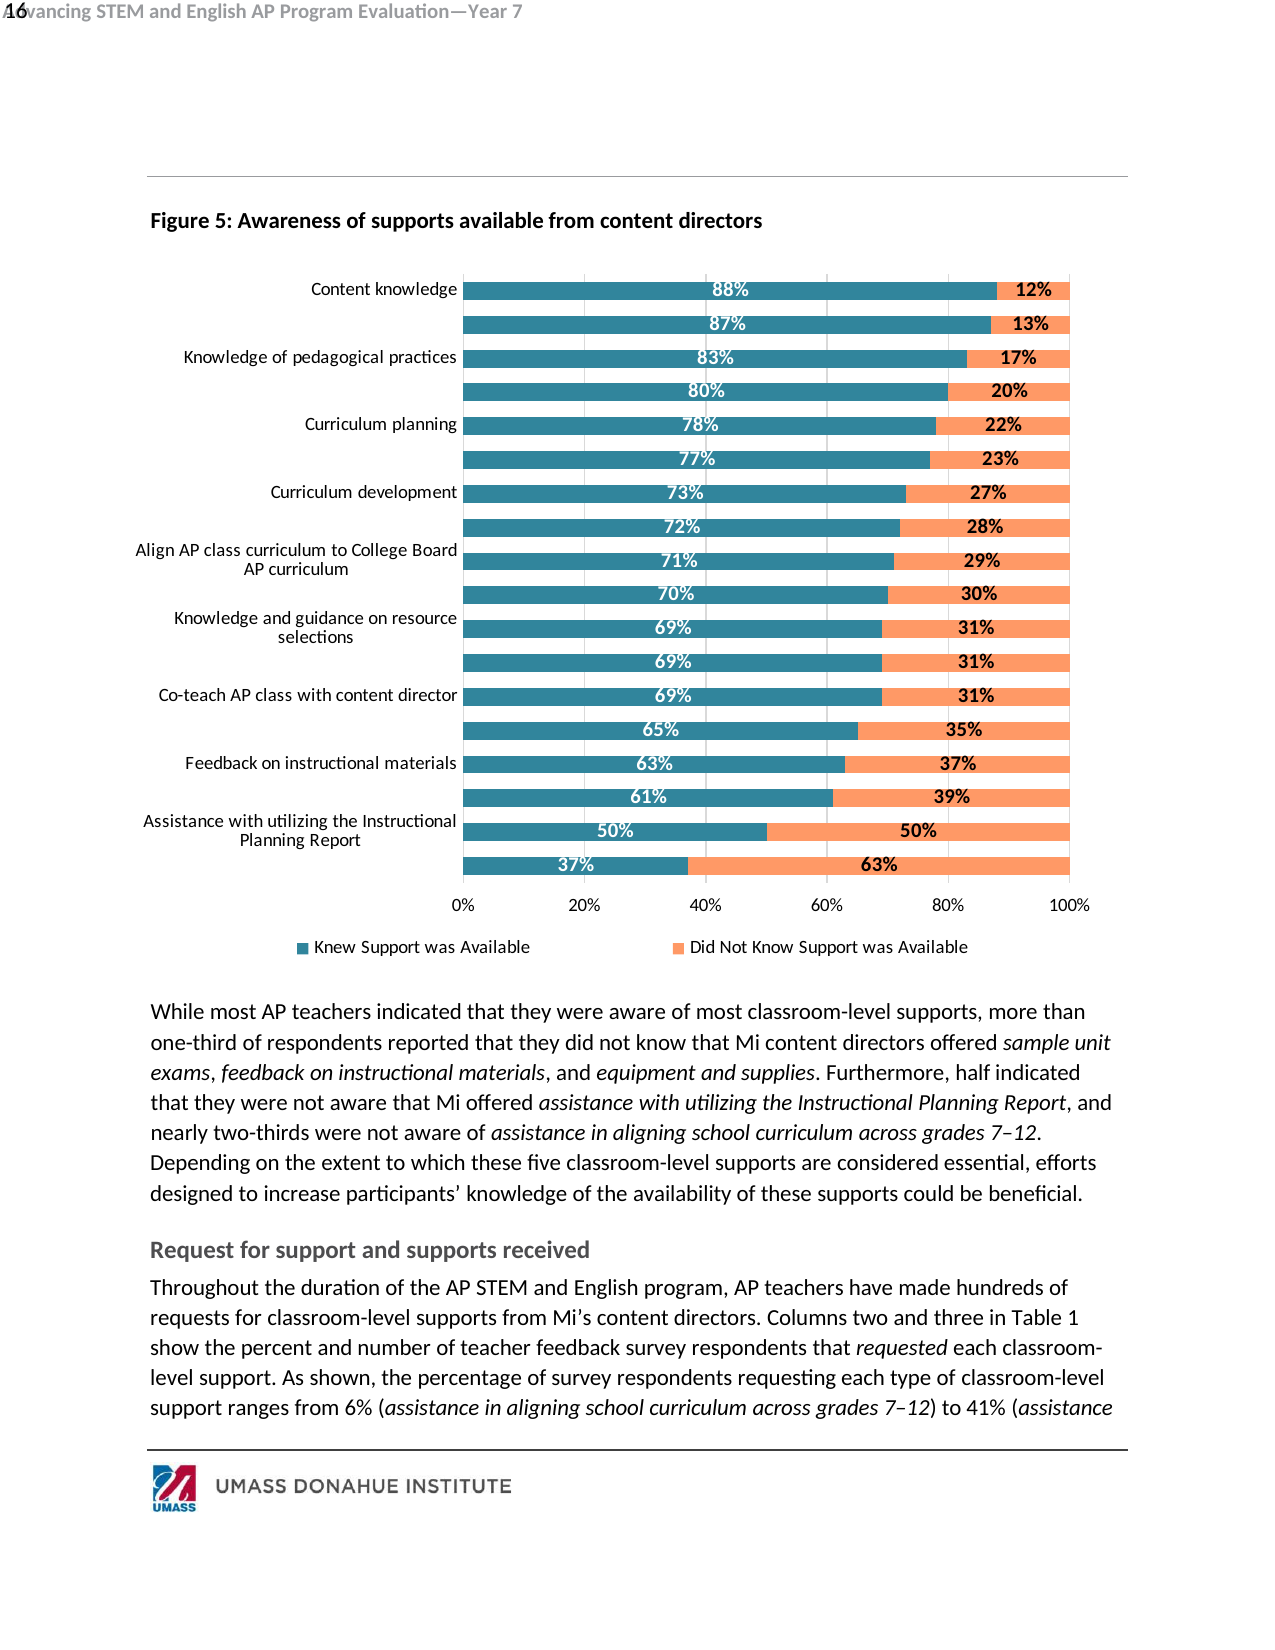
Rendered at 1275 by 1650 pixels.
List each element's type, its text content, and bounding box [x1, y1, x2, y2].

picture [150, 1462, 512, 1514]
text Throughout the duration of the AP STEM and English program, AP teachers have made hundreds of requests for classroom-level supports from Mi’s content directors. Columns two and three in Table 1 show the percent and number of teacher feedback survey respondents that requested each classroom- level support. As shown, the percentage of survey respondents requesting each type of classroom-level support ranges from 6% (assistance in aligning school curriculum across grades 7–12) to 41% (assistance [150, 1273, 1117, 1421]
subtitle Figure 5: Awareness of supports available from content directors [150, 207, 1139, 235]
text Depending on the extent to which these five classroom-level supports are considered essential, efforts designed to increase participants’ knowledge of the availability of these supports could be beneficial. [150, 1148, 1117, 1207]
text While most AP teachers indicated that they were aware of most classroom-level supports, more than one-third of respondents reported that they did not know that Mi content directors offered sample unit exams, feedback on instructional materials, and equipment and supplies. Furthermore, half indicated that they were not aware that Mi offered assistance with utilizing the Instructional Planning Report, and nearly two-thirds were not aware of assistance in aligning school curriculum across grades 7–12. [150, 997, 1118, 1146]
subtitle Request for support and supports received [150, 1234, 1139, 1264]
